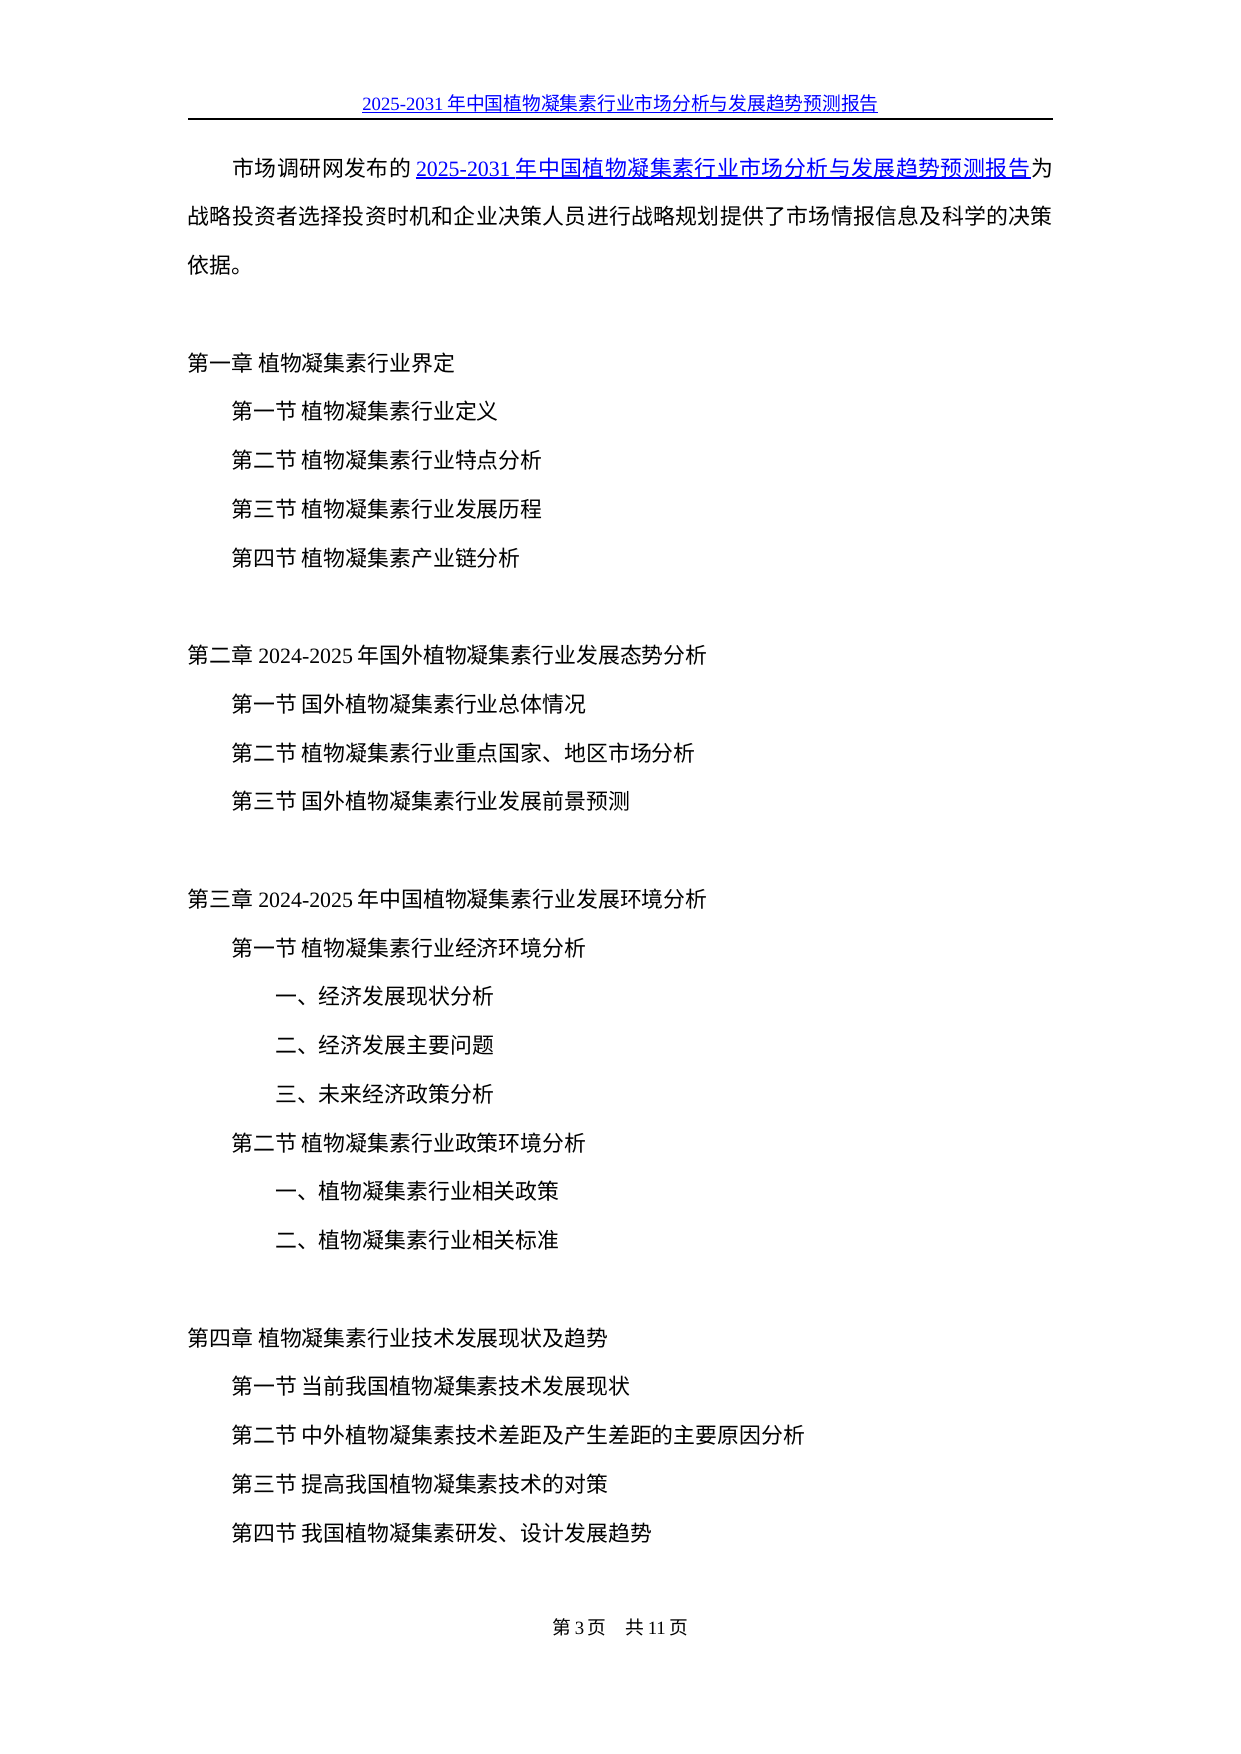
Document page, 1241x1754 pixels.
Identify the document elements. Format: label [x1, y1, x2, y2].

text [187, 150, 1053, 1548]
